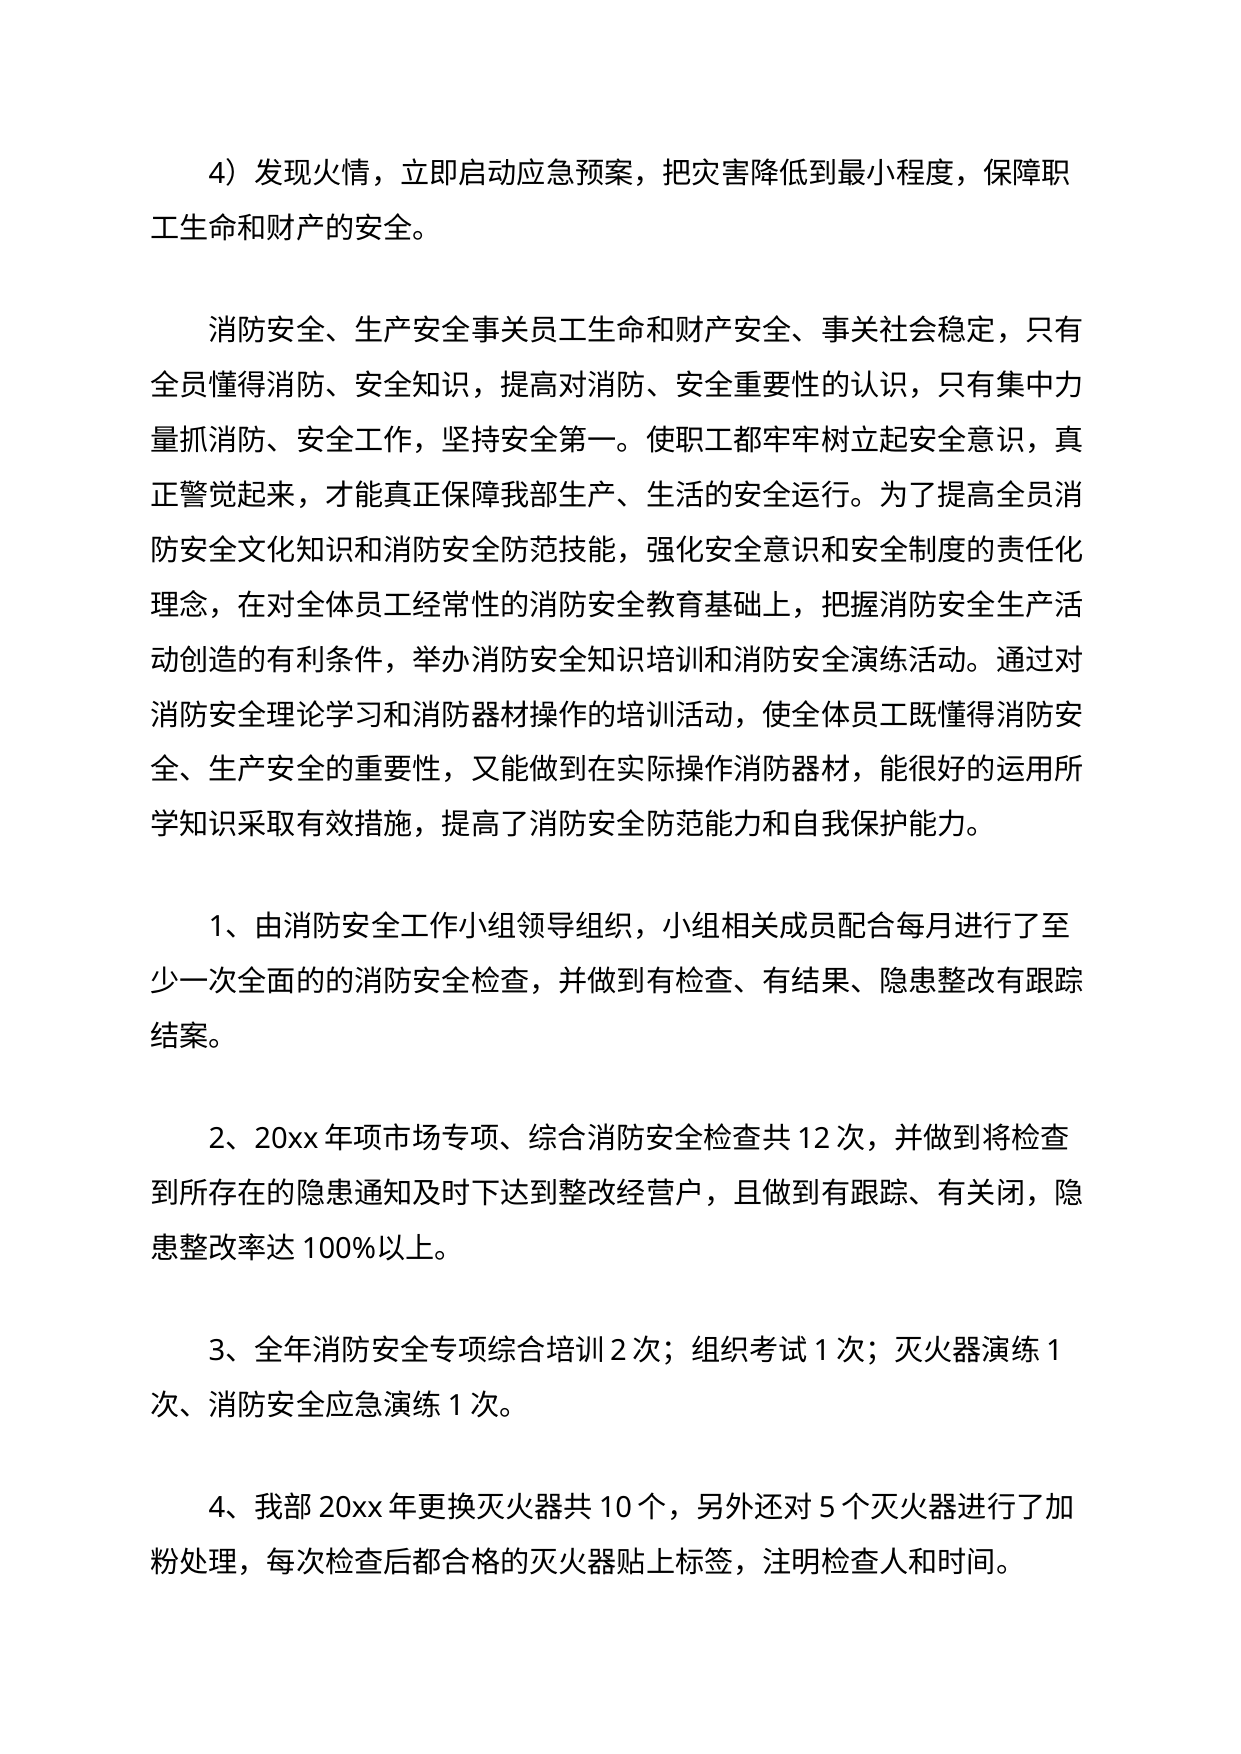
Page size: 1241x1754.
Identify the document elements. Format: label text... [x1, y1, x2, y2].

text 2、20xx年项市场专项、综合消防安全检查共12次，并做到将检查到所存在的隐患通知及时下达到整改经营户，且做到有跟踪、有关闭，隐患整改率达100%以上。 [150, 1114, 1090, 1267]
text 1、由消防安全工作小组领导组织，小组相关成员配合每月进行了至少一次全面的的消防安全检查，并做到有检查、有结果、隐患整改有跟踪结案。 [150, 903, 1090, 1055]
text 4、我部20xx年更换灭火器共10个，另外还对5个灭火器进行了加粉处理，每次检查后都合格的灭火器贴上标签，注明检查人和时间。 [150, 1483, 1090, 1580]
text 4）发现火情，立即启动应急预案，把灾害降低到最小程度，保障职工生命和财产的安全。 [150, 150, 1090, 247]
text 3、全年消防安全专项综合培训2次；组织考试1次；灭火器演练1次、消防安全应急演练1次。 [150, 1326, 1090, 1423]
text 消防安全、生产安全事关员工生命和财产安全、事关社会稳定，只有全员懂得消防、安全知识，提高对消防、安全重要性的认识，只有集中力量抓消防、安全工作，坚持安全第一。使职工都牢牢树立起安全意识，真正警觉起来，才能真正保障我部生产、生活的安全运行。为了提高全员消防安全文化知识和消防安全防范技能，强化安全意识和安全制度的责任化理念，在对全体员工经常性的消防安全教育基础上，把握消防安全生产活动创造的有利条件，举办消防安全知识培训和消防安全演练活动。通过对消防安全理论学习和消防器材操作的培训活动，使全体员工既懂得消防安全、生产安全的重要性，又能做到在实际操作消防器材，能很好的运用所学知识采取有效措施，提高了消防安全防范能力和自我保护能力。 [150, 307, 1090, 843]
